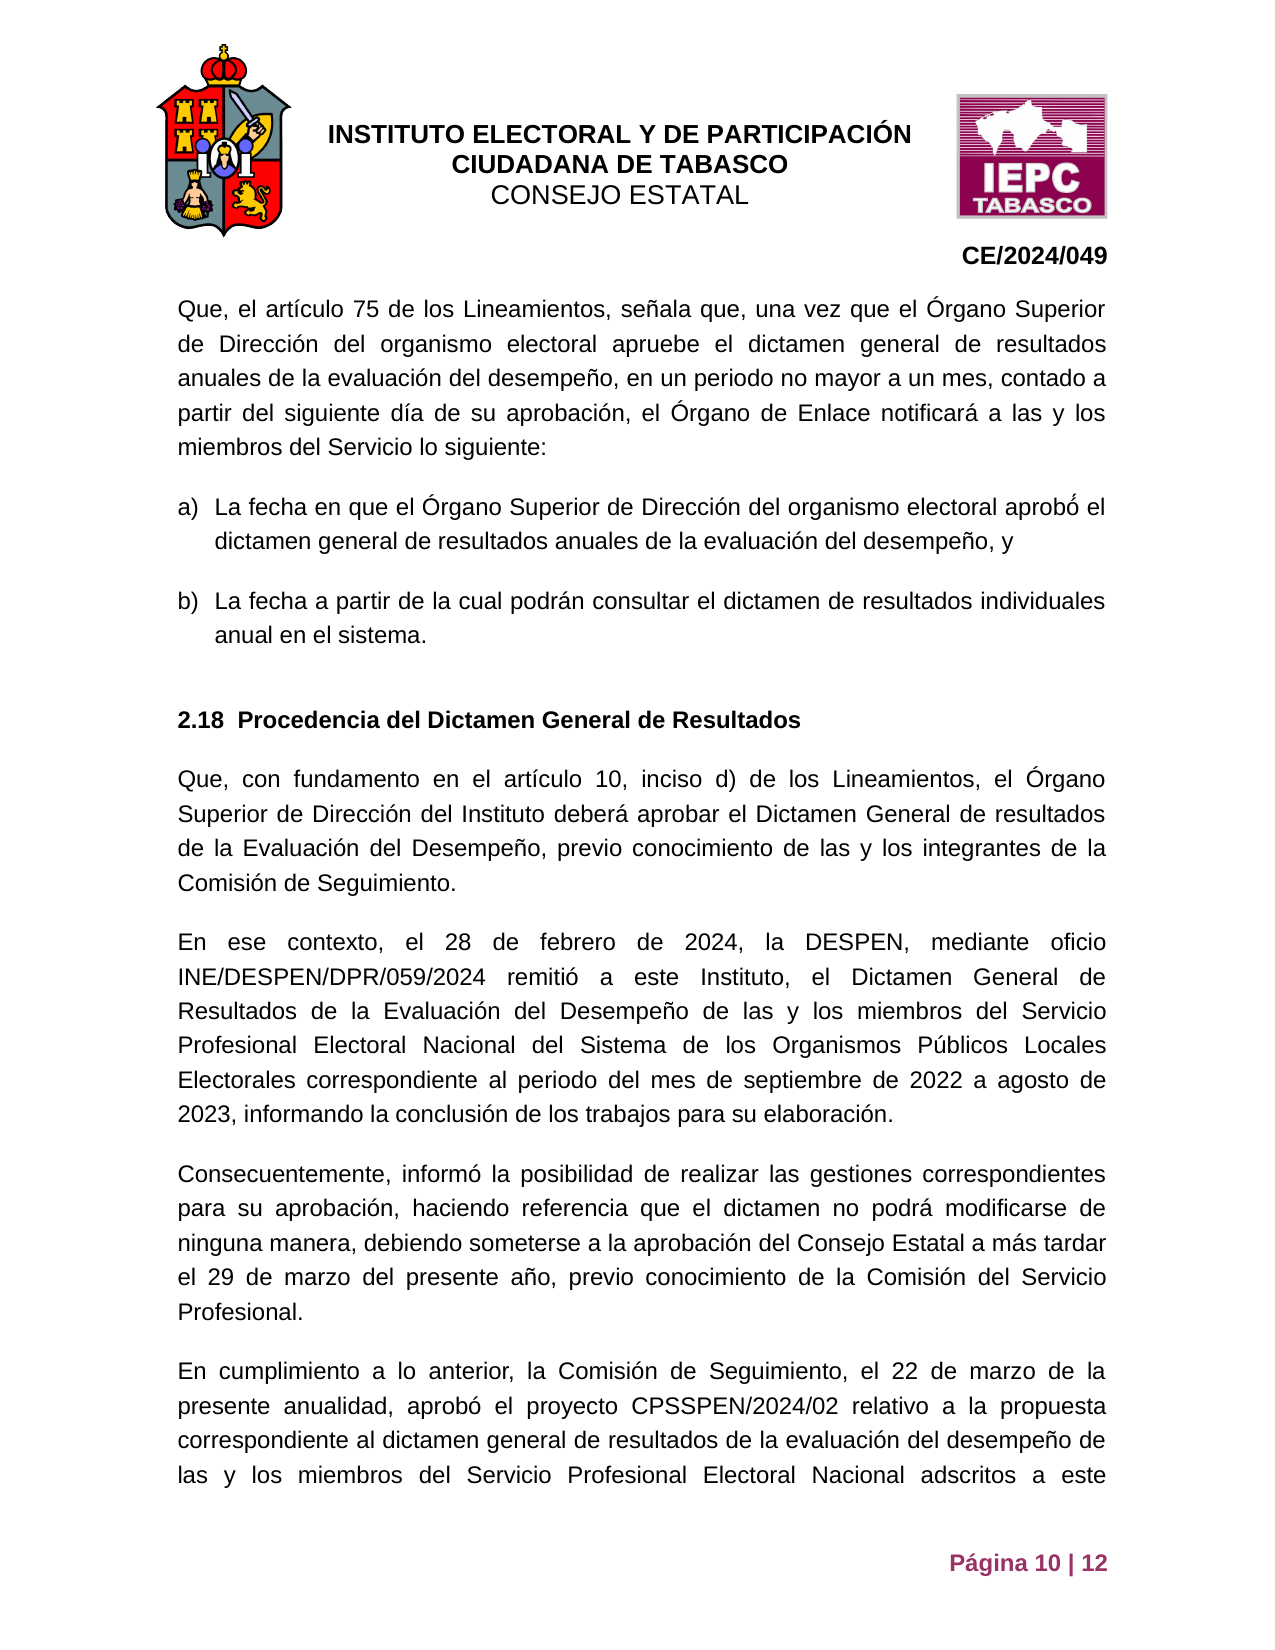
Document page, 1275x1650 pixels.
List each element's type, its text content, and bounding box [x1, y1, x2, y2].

picture [956, 94, 1108, 219]
text Consecuentemente, informó la posibilidad de realizar las gestiones correspondientes para su aprobación, haciendo referencia que el dictamen no podrá modificarse de ninguna manera, debiendo someterse a la aprobación del Consejo Estatal a más tardar el 29 de marzo del presente año, previo conocimiento de la Comisión del Servicio Profesional. [177, 1160, 1107, 1325]
text En ese contexto, el 28 de febrero de 2024, la DESPEN, mediante oficio INE/DESPEN/DPR/059/2024 remitió a este Instituto, el Dictamen General de Resultados de la Evaluación del Desempeño de las y los miembros del Servicio Profesional Electoral Nacional del Sistema de los Organismos Públicos Locales Electorales correspondiente al periodo del mes de septiembre de 2022 a agosto de 2023, informando la conclusión de los trabajos para su elaboración. [177, 928, 1107, 1128]
list La fecha a partir de la cual podrán consultar el dictamen de resultados individuales anual en el sistema. [177, 587, 1107, 649]
subtitle Procedencia del Dictamen General de Resultados [177, 706, 1107, 733]
picture [147, 44, 295, 241]
text Que, con fundamento en el artículo 10, inciso d) de los Lineamientos, el Órgano Superior de Dirección del Instituto deberá aprobar el Dictamen General de resultados de la Evaluación del Desempeño, previo conocimiento de las y los integrantes de la Comisión de Seguimiento. [177, 765, 1107, 896]
list La fecha en que el Órgano Superior de Dirección del organismo electoral aprobó́ el dictamen general de resultados anuales de la evaluación del desempeño, y [177, 493, 1107, 555]
text Que, el artículo 75 de los Lineamientos, señala que, una vez que el Órgano Superior de Dirección del organismo electoral apruebe el dictamen general de resultados anuales de la evaluación del desempeño, en un periodo no mayor a un mes, contado a partir del siguiente día de su aprobación, el Órgano de Enlace notificará a las y los miembros del Servicio lo siguiente: [177, 295, 1107, 461]
